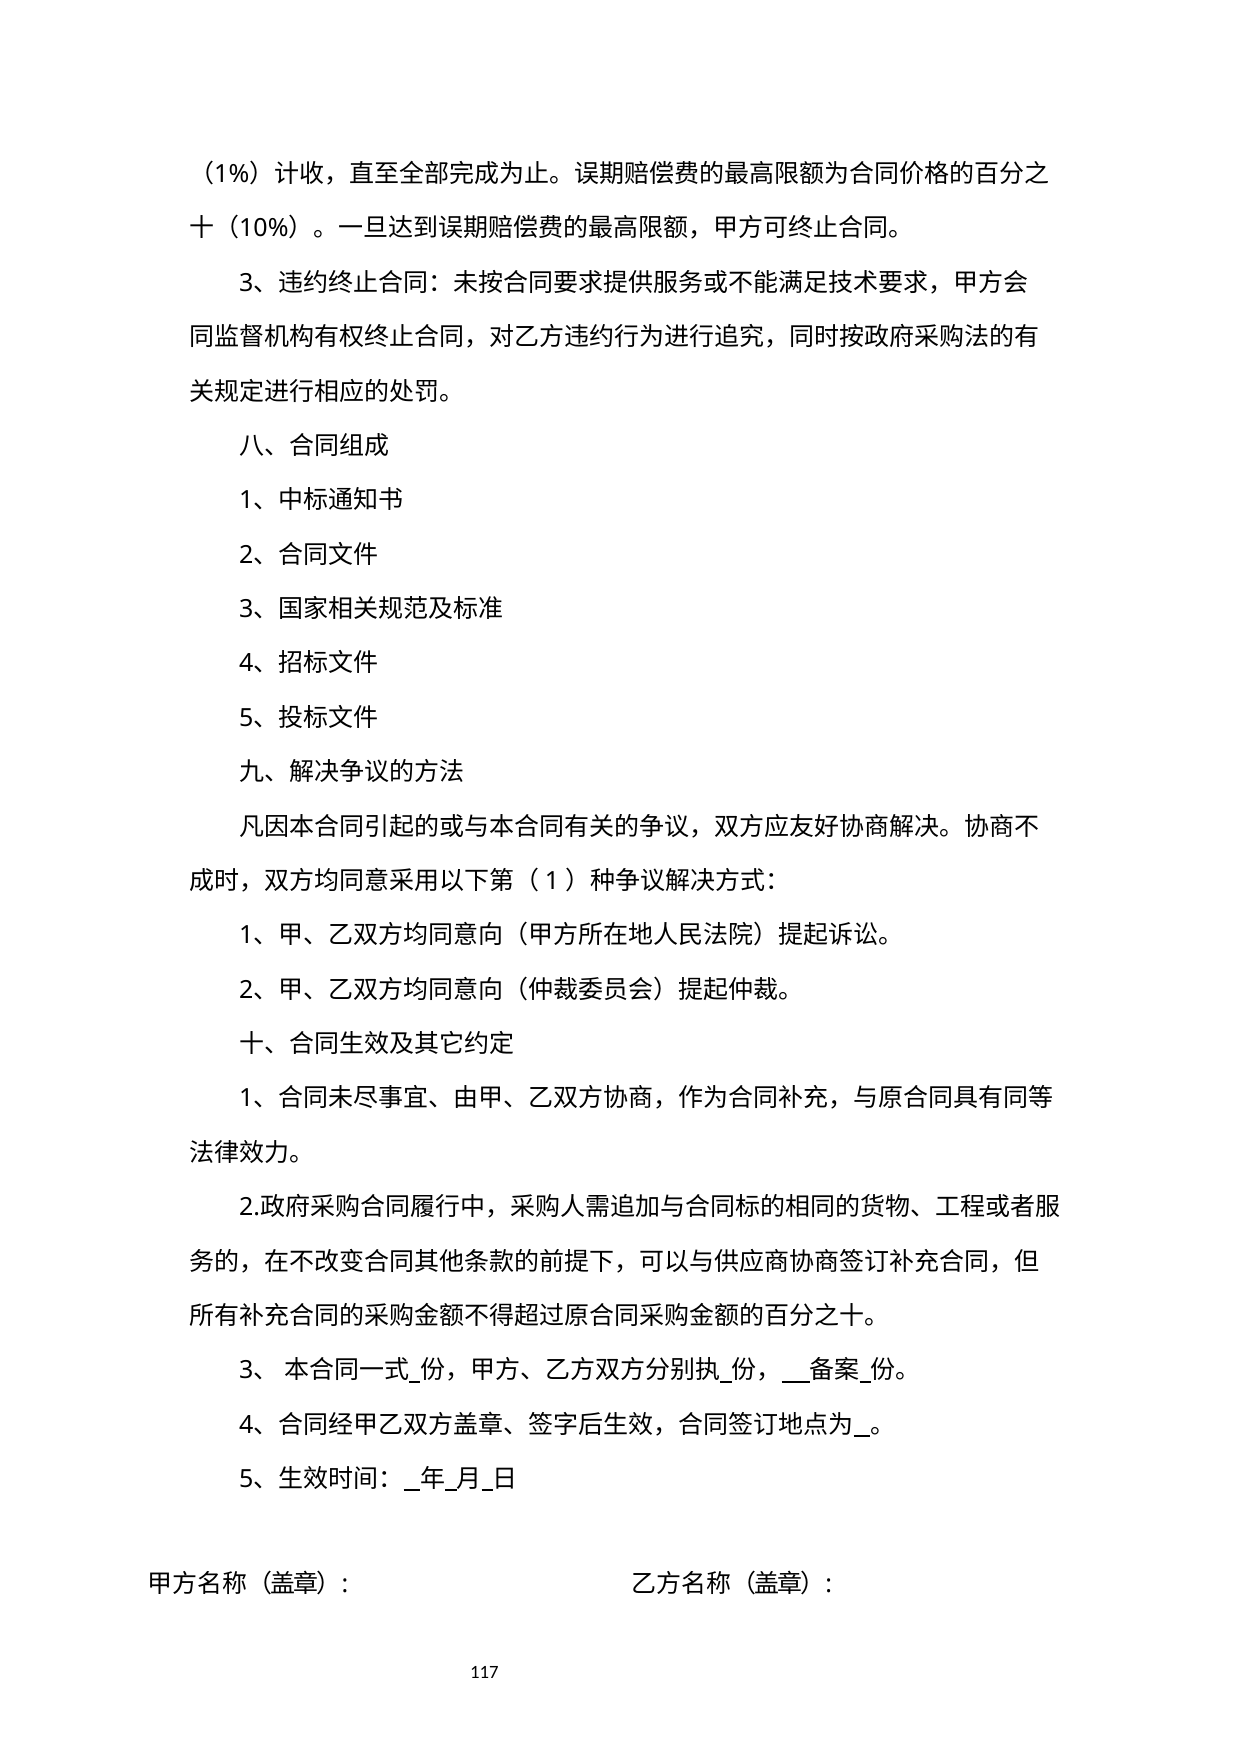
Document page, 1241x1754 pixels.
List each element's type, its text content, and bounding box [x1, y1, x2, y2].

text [189, 153, 1051, 244]
text 1、中标通知书 [189, 480, 1051, 516]
text 4、合同经甲乙双方盖章、签字后生效，合同签订地点为 。 [189, 1404, 1058, 1440]
text 2.政府采购合同履行中，采购人需追加与合同标的相同的货物、工程或者服务的，在不改变合同其他条款的前提下，可以与供应商协商签订补充合同，但所有补充合同的采购金额不得超过原合同采购金额的百分之十。 [189, 1187, 1063, 1332]
text 九、解决争议的方法 [189, 752, 1051, 788]
text 2、甲、乙双方均同意向（仲裁委员会）提起仲裁。 [189, 969, 1063, 1005]
text 3、违约终止合同：未按合同要求提供服务或不能满足技术要求，甲方会同监督机构有权终止合同，对乙方违约行为进行追究，同时按政府采购法的有关规定进行相应的处罚。 [189, 262, 1051, 407]
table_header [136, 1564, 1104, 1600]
text 凡因本合同引起的或与本合同有关的争议，双方应友好协商解决。协商不成时，双方均同意采用以下第（ 1 ）种争议解决方式： [189, 806, 1063, 897]
text 2、合同文件 [189, 534, 1051, 570]
text 八、合同组成 [189, 425, 1051, 462]
text 5、生效时间： 年 月 日 [189, 1458, 1058, 1495]
text 3、 本合同一式 份，甲方、乙方双方分别执 份， 备案 份。 [189, 1350, 1058, 1386]
text 1、甲、乙双方均同意向（甲方所在地人民法院）提起诉讼。 [189, 915, 1063, 951]
text 1、合同未尽事宜、由甲、乙双方协商，作为合同补充，与原合同具有同等法律效力。 [189, 1078, 1063, 1168]
text 4、招标文件 [189, 643, 1051, 679]
text 5、投标文件 [189, 697, 1051, 733]
text 3、国家相关规范及标准 [189, 588, 1051, 625]
text 十、合同生效及其它约定 [189, 1023, 1051, 1060]
